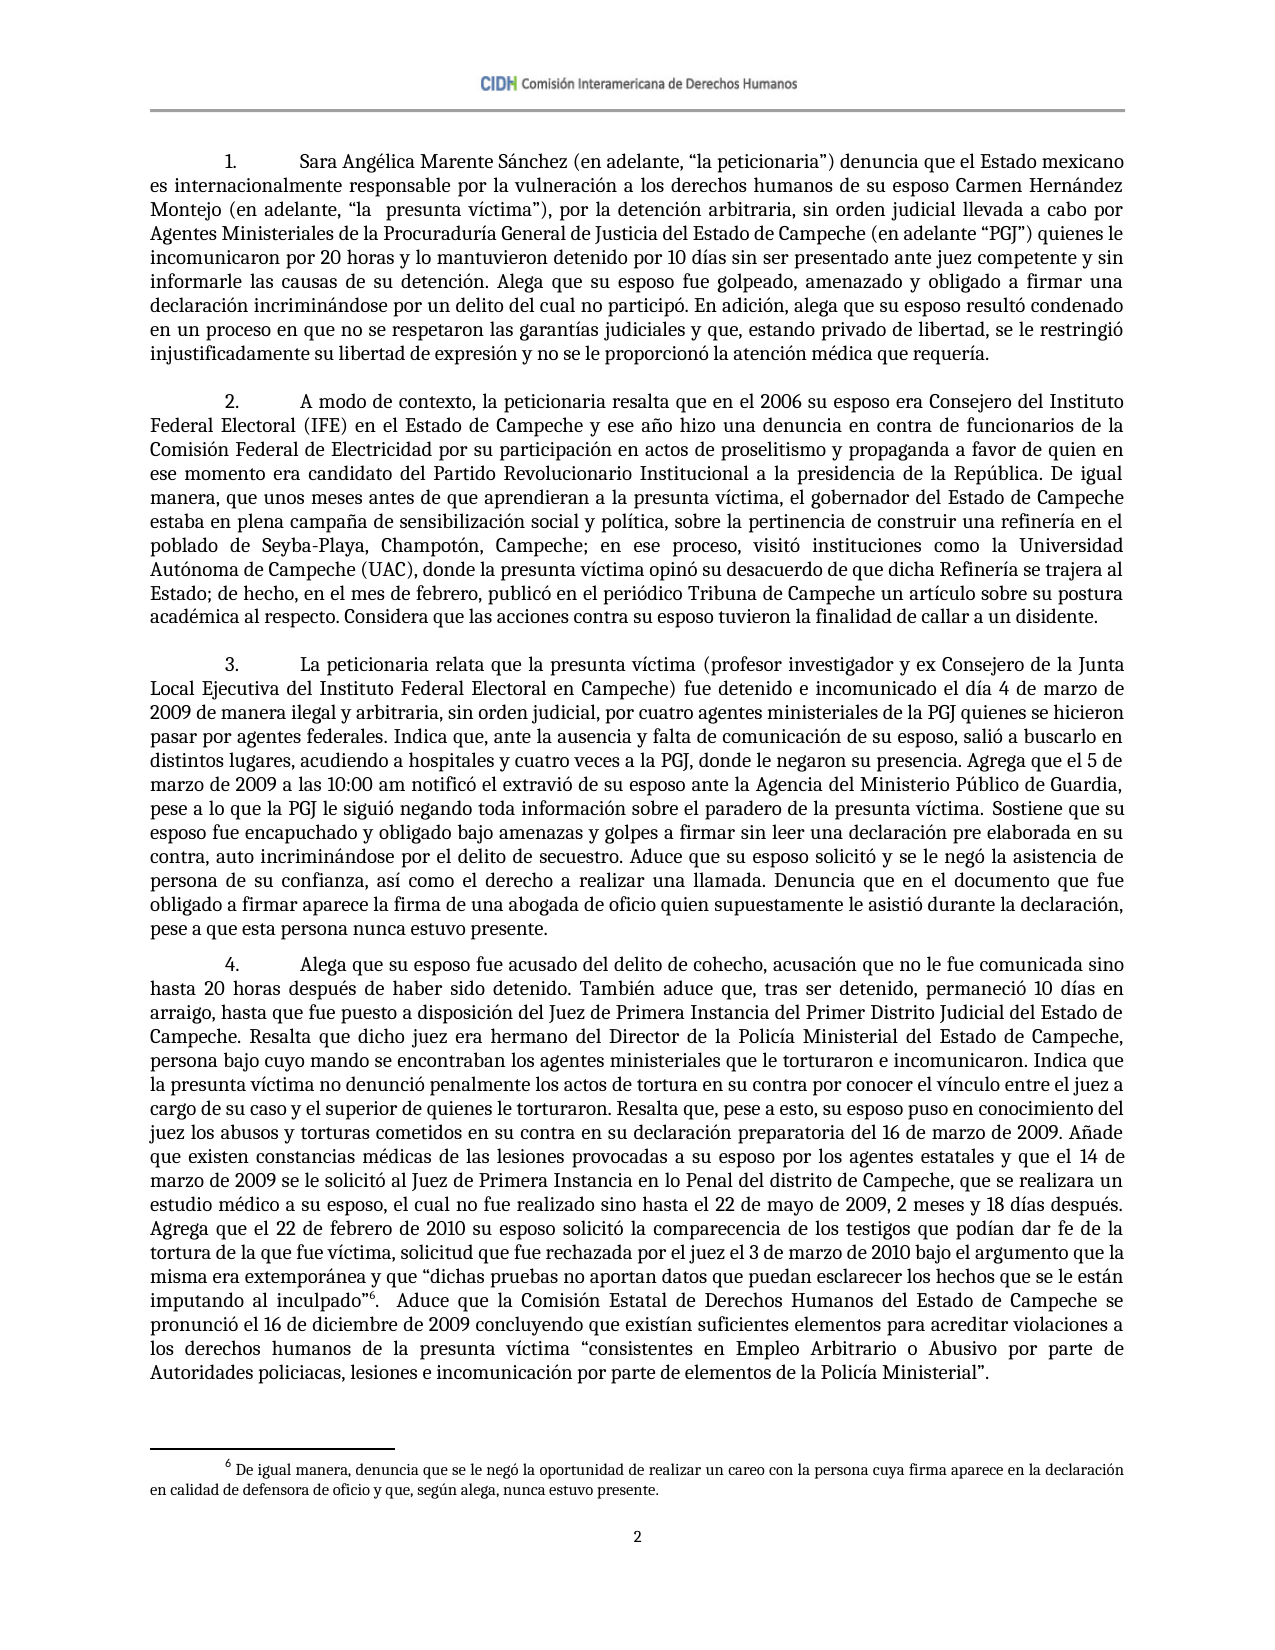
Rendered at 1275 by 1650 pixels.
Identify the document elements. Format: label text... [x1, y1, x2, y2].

list La peticionaria relata que la presunta víctima (profesor investigador y ex Consejero de la Junta Local Ejecutiva del Instituto Federal Electoral en Campeche) fue detenido e incomunicado el día 4 de marzo de 2009 de manera ilegal y arbitraria, sin orden judicial, por cuatro agentes ministeriales de la PGJ quienes se hicieron pasar por agentes federales. Indica que, ante la ausencia y falta de comunicación de su esposo, salió a buscarlo en distintos lugares, acudiendo a hospitales y cuatro veces a la PGJ, donde le negaron su presencia. Agrega que el 5 de marzo de 2009 a las 10:00 am notificó el extravió de su esposo ante la Agencia del Ministerio Público de Guardia, pese a lo que la PGJ le siguió negando toda información sobre el paradero de la presunta víctima. Sostiene que su esposo fue encapuchado y obligado bajo amenazas y golpes a firmar sin leer una declaración pre elaborada en su contra, auto incriminándose por el delito de secuestro. Aduce que su esposo solicitó y se le negó la asistencia de persona de su confianza, así como el derecho a realizar una llamada. Denuncia que en el documento que fue obligado a firmar aparece la firma de una abogada de oficio quien supuestamente le asistió durante la declaración, pese a que esta persona nunca estuvo presente. [150, 653, 1125, 941]
list A modo de contexto, la peticionaria resalta que en el 2006 su esposo era Consejero del Instituto Federal Electoral (IFE) en el Estado de Campeche y ese año hizo una denuncia en contra de funcionarios de la Comisión Federal de Electricidad por su participación en actos de proselitismo y propaganda a favor de quien en ese momento era candidato del Partido Revolucionario Institucional a la presidencia de la República. De igual manera, que unos meses antes de que aprendieran a la presunta víctima, el gobernador del Estado de Campeche estaba en plena campaña de sensibilización social y política, sobre la pertinencia de construir una refinería en el poblado de Seyba-Playa, Champotón, Campeche; en ese proceso, visitó instituciones como la Universidad Autónoma de Campeche (UAC), donde la presunta víctima opinó su desacuerdo de que dicha Refinería se trajera al Estado; de hecho, en el mes de febrero, publicó en el periódico Tribuna de Campeche un artículo sobre su postura académica al respecto. Considera que las acciones contra su esposo tuvieron la finalidad de callar a un disidente. [150, 389, 1125, 629]
list Sara Angélica Marente Sánchez (en adelante, “la peticionaria”) denuncia que el Estado mexicano es internacionalmente responsable por la vulneración a los derechos humanos de su esposo Carmen Hernández Montejo (en adelante, “la presunta víctima”), por la detención arbitraria, sin orden judicial llevada a cabo por Agentes Ministeriales de la Procuraduría General de Justicia del Estado de Campeche (en adelante “PGJ”) quienes le incomunicaron por 20 horas y lo mantuvieron detenido por 10 días sin ser presentado ante juez competente y sin informarle las causas de su detención. Alega que su esposo fue golpeado, amenazado y obligado a firmar una declaración incriminándose por un delito del cual no participó. En adición, alega que su esposo resultó condenado en un proceso en que no se respetaron las garantías judiciales y que, estando privado de libertad, se le restringió injustificadamente su libertad de expresión y no se le proporcionó la atención médica que requería. [150, 150, 1125, 366]
picture [475, 75, 800, 93]
list Alega que su esposo fue acusado del delito de cohecho, acusación que no le fue comunicada sino hasta 20 horas después de haber sido detenido. También aduce que, tras ser detenido, permaneció 10 días en arraigo, hasta que fue puesto a disposición del Juez de Primera Instancia del Primer Distrito Judicial del Estado de Campeche. Resalta que dicho juez era hermano del Director de la Policía Ministerial del Estado de Campeche, persona bajo cuyo mando se encontraban los agentes ministeriales que le torturaron e incomunicaron. Indica que la presunta víctima no denunció penalmente los actos de tortura en su contra por conocer el vínculo entre el juez a cargo de su caso y el superior de quienes le torturaron. Resalta que, pese a esto, su esposo puso en conocimiento del juez los abusos y torturas cometidos en su contra en su declaración preparatoria del 16 de marzo de 2009. Añade que existen constancias médicas de las lesiones provocadas a su esposo por los agentes estatales y que el 14 de marzo de 2009 se le solicitó al Juez de Primera Instancia en lo Penal del distrito de Campeche, que se realizara un estudio médico a su esposo, el cual no fue realizado sino hasta el 22 de mayo de 2009, 2 meses y 18 días después. Agrega que el 22 de febrero de 2010 su esposo solicitó la comparecencia de los testigos que podían dar fe de la tortura de la que fue víctima, solicitud que fue rechazada por el juez el 3 de marzo de 2010 bajo el argumento que la misma era extemporánea y que “dichas pruebas no aportan datos que puedan esclarecer los hechos que se le están imputando al inculpado”. Aduce que la Comisión Estatal de Derechos Humanos del Estado de Campeche se pronunció el 16 de diciembre de 2009 concluyendo que existían suficientes elementos para acreditar violaciones a los derechos humanos de la presunta víctima “consistentes en Empleo Arbitrario o Abusivo por parte de Autoridades policiacas, lesiones e incomunicación por parte de elementos de la Policía Ministerial”. [150, 953, 1125, 1384]
